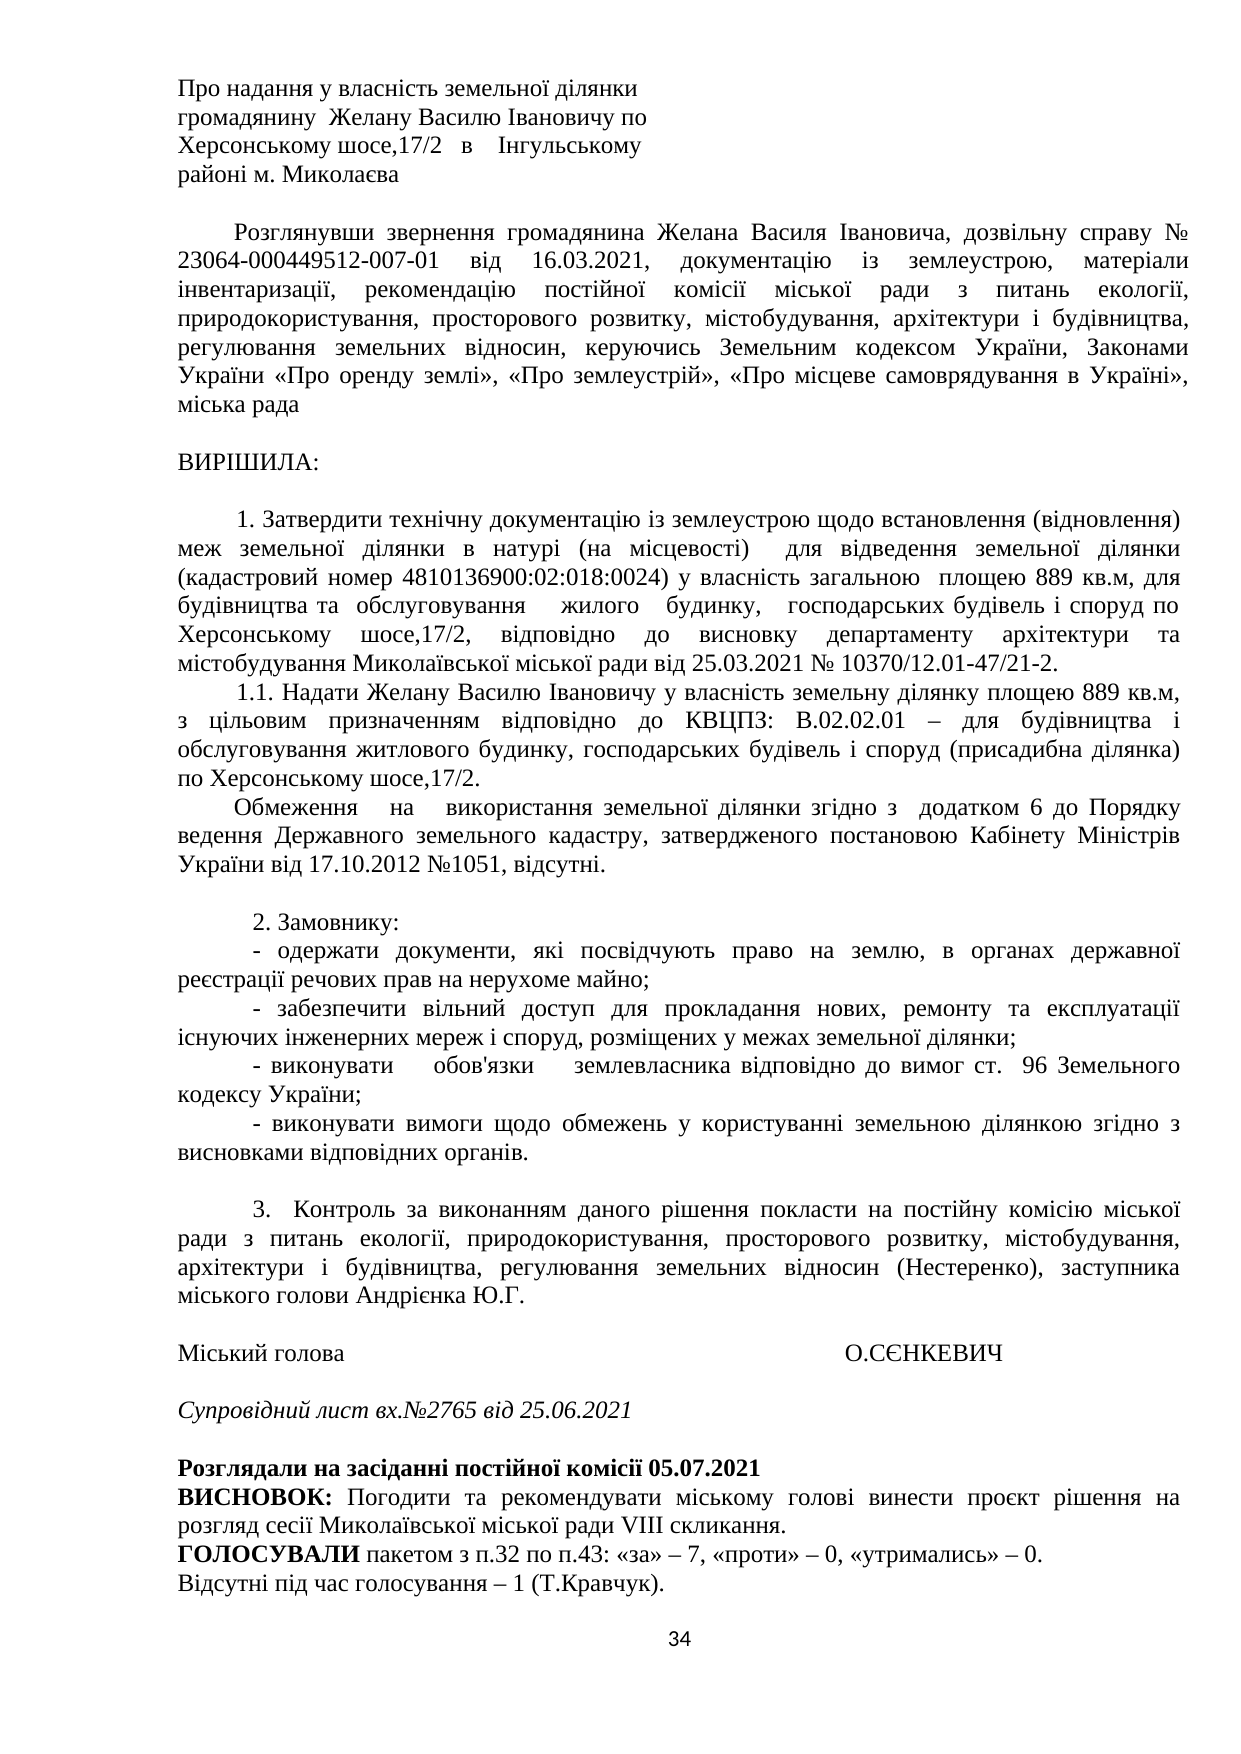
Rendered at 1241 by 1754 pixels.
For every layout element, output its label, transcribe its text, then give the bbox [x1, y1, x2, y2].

text - одержати документи, які посвідчують право на землю, в органах державної реєстрації речових прав на нерухоме майно; [177, 936, 1181, 993]
text ВИРІШИЛА: [177, 447, 1189, 476]
text Розглядали на засіданні постійної комісії 05.07.2021 [177, 1453, 1181, 1482]
text Обмеження на використання земельної ділянки згідно з додатком 6 до Порядку ведення Державного земельного кадастру, затвердженого постановою Кабінету Міністрів України від 17.10.2012 №1051, відсутні. [177, 792, 1181, 878]
text 1.1. Надати Желану Василю Івановичу у власність земельну ділянку площею 889 кв.м, з цільовим призначенням відповідно до КВЦПЗ: В.02.02.01 – для будівництва і обслуговування житлового будинку, господарських будівель і споруд (присадибна ділянка) по Херсонському шосе,17/2. [177, 677, 1181, 792]
text Про надання у власність земельної ділянки [177, 73, 856, 102]
text районі м. Миколаєва [177, 159, 856, 188]
text Супровідний лист вх.№2765 від 25.06.2021 [177, 1396, 1181, 1424]
text ГОЛОСУВАЛИ пакетом з п.32 по п.43: «за» – 7, «проти» – 0, «утримались» – 0. [177, 1539, 1181, 1568]
text Відсутні під час голосування – 1 (Т.Кравчук). [177, 1568, 1181, 1597]
text Розглянувши звернення громадянина Желана Василя Івановича, дозвільну справу № 23064-000449512-007-01 від 16.03.2021, документацію із землеустрою, матеріали інвентаризації, рекомендацію постійної комісії міської ради з питань екології, природокористування, просторового розвитку, містобудування, архітектури і будівництва, регулювання земельних відносин, керуючись Земельним кодексом України, Законами України «Про оренду землі», «Про землеустрій», «Про місцеве самоврядування в Україні», міська рада [177, 217, 1189, 418]
text ВИСНОВОК: Погодити та рекомендувати міському голові винести проєкт рішення на розгляд сесії Миколаївської міської ради VIII скликання. [177, 1482, 1181, 1539]
text 2. Замовнику: [177, 907, 1181, 936]
text 3. Контроль за виконанням даного рішення покласти на постійну комісію міської ради з питань екології, природокористування, просторового розвитку, містобудування, архітектури і будівництва, регулювання земельних відносин (Нестеренко), заступника міського голови Андрієнка Ю.Г. [177, 1194, 1181, 1309]
text Міський голова О.СЄНКЕВИЧ [177, 1338, 1181, 1367]
text громадянину Желану Василю Івановичу по [177, 102, 856, 131]
text - виконувати вимоги щодо обмежень у користуванні земельною ділянкою згідно з висновками відповідних органів. [177, 1108, 1181, 1166]
text 1. Затвердити технічну документацію із землеустрою щодо встановлення (відновлення) меж земельної ділянки в натурі (на місцевості) для відведення земельної ділянки (кадастровий номер 4810136900:02:018:0024) у власність загальною площею 889 кв.м, для будівництва та обслуговування жилого будинку, господарських будівель і споруд по Херсонському шосе,17/2, відповідно до висновку департаменту архітектури та містобудування Миколаївської міської ради від 25.03.2021 № 10370/12.01-47/21-2. [177, 504, 1181, 677]
text - забезпечити вільний доступ для прокладання нових, ремонту та експлуатації існуючих інженерних мереж і споруд, розміщених у межах земельної ділянки; [177, 993, 1181, 1051]
text - виконувати обов'язки землевласника відповідно до вимог ст. 96 Земельного кодексу України; [177, 1051, 1181, 1108]
text Херсонському шосе,17/2 в Інгульському [177, 131, 856, 159]
